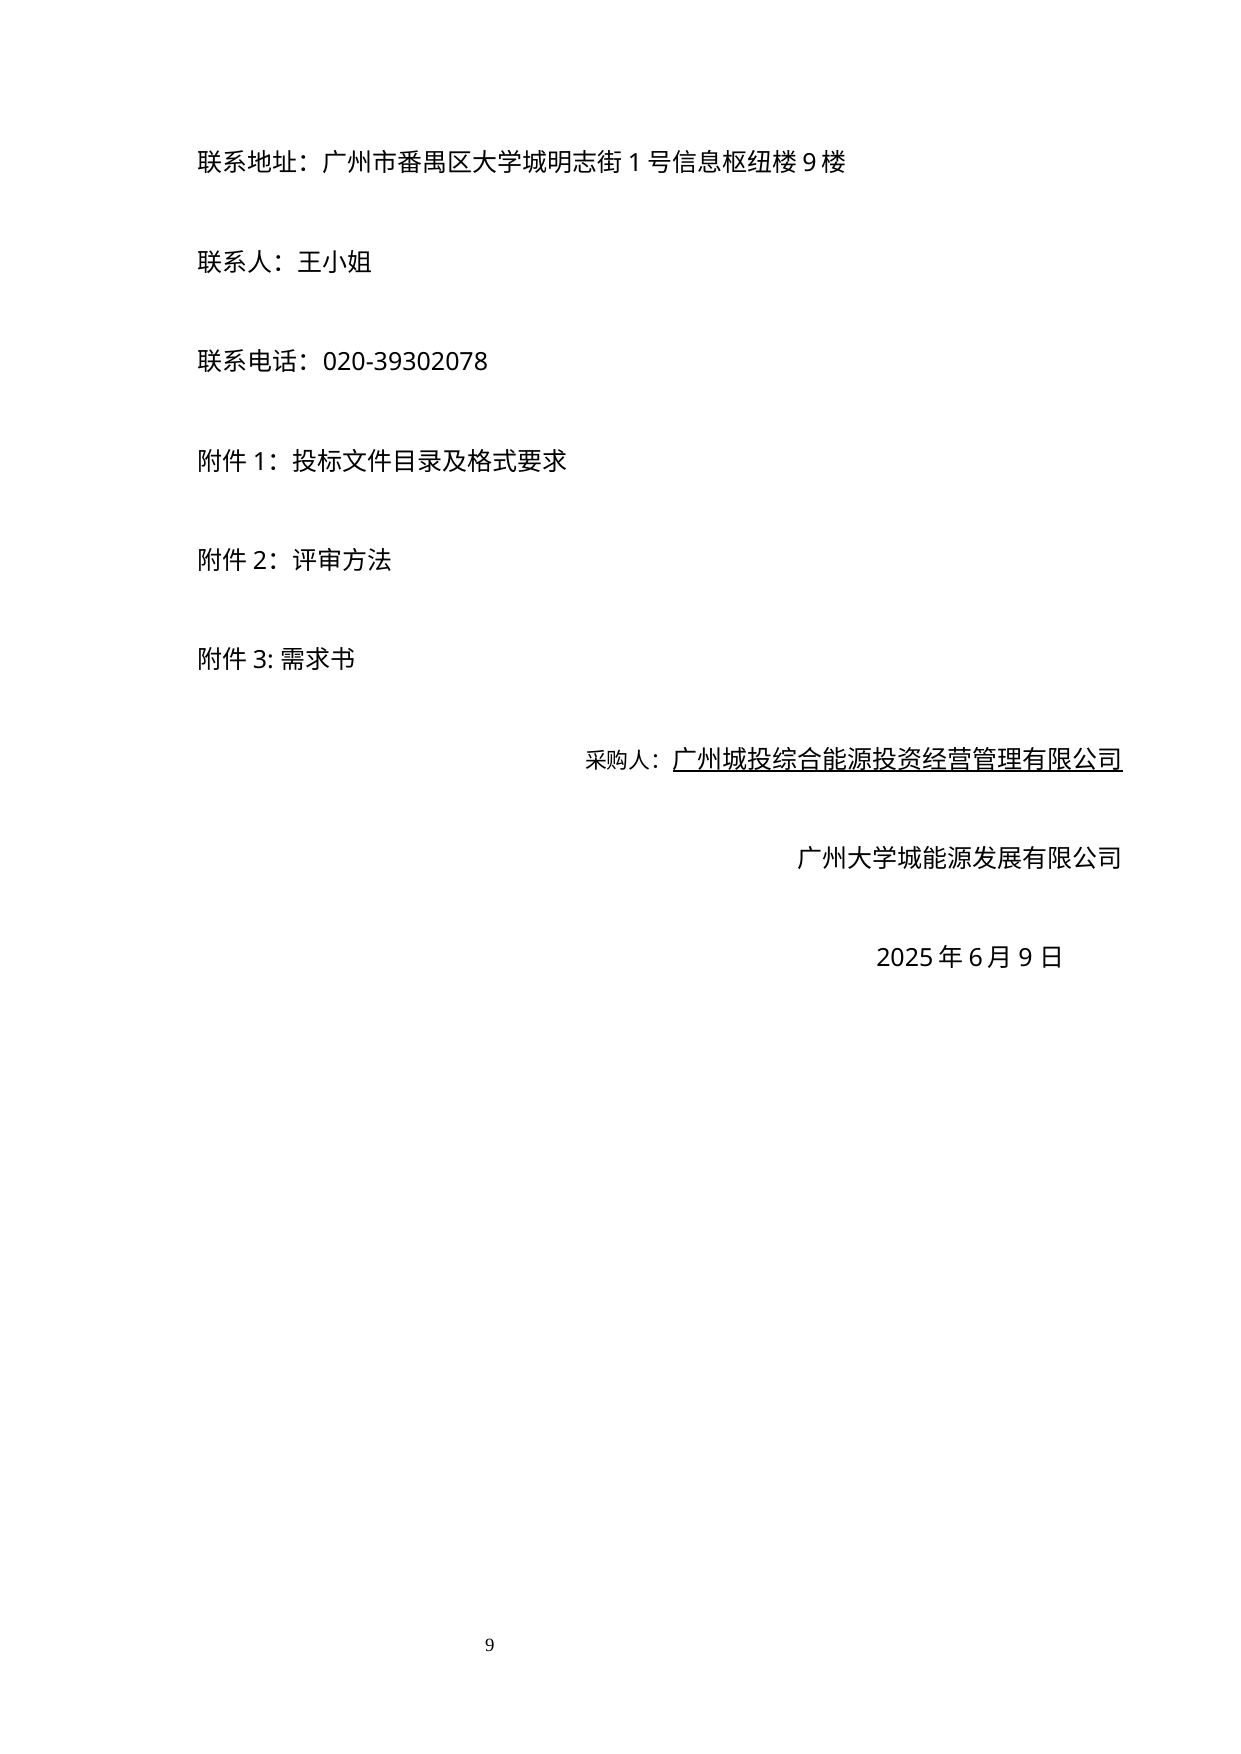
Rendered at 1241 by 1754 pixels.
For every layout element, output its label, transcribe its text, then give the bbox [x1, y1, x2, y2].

text 附件2：评审方法 [148, 526, 1122, 591]
text 采购人：广州城投综合能源投资经营管理有限公司 [148, 725, 1122, 790]
text 附件3: 需求书 [148, 625, 1122, 690]
text 附件1：投标文件目录及格式要求 [148, 427, 1122, 492]
text 广州大学城能源发展有限公司 [148, 824, 1122, 889]
text 联系地址：广州市番禺区大学城明志街1号信息枢纽楼9楼 [148, 128, 1122, 193]
text 联系电话：020-39302078 [148, 327, 1122, 392]
text 联系人：王小姐 [148, 228, 1122, 293]
text 2025年6月 9 日 [148, 923, 1064, 988]
